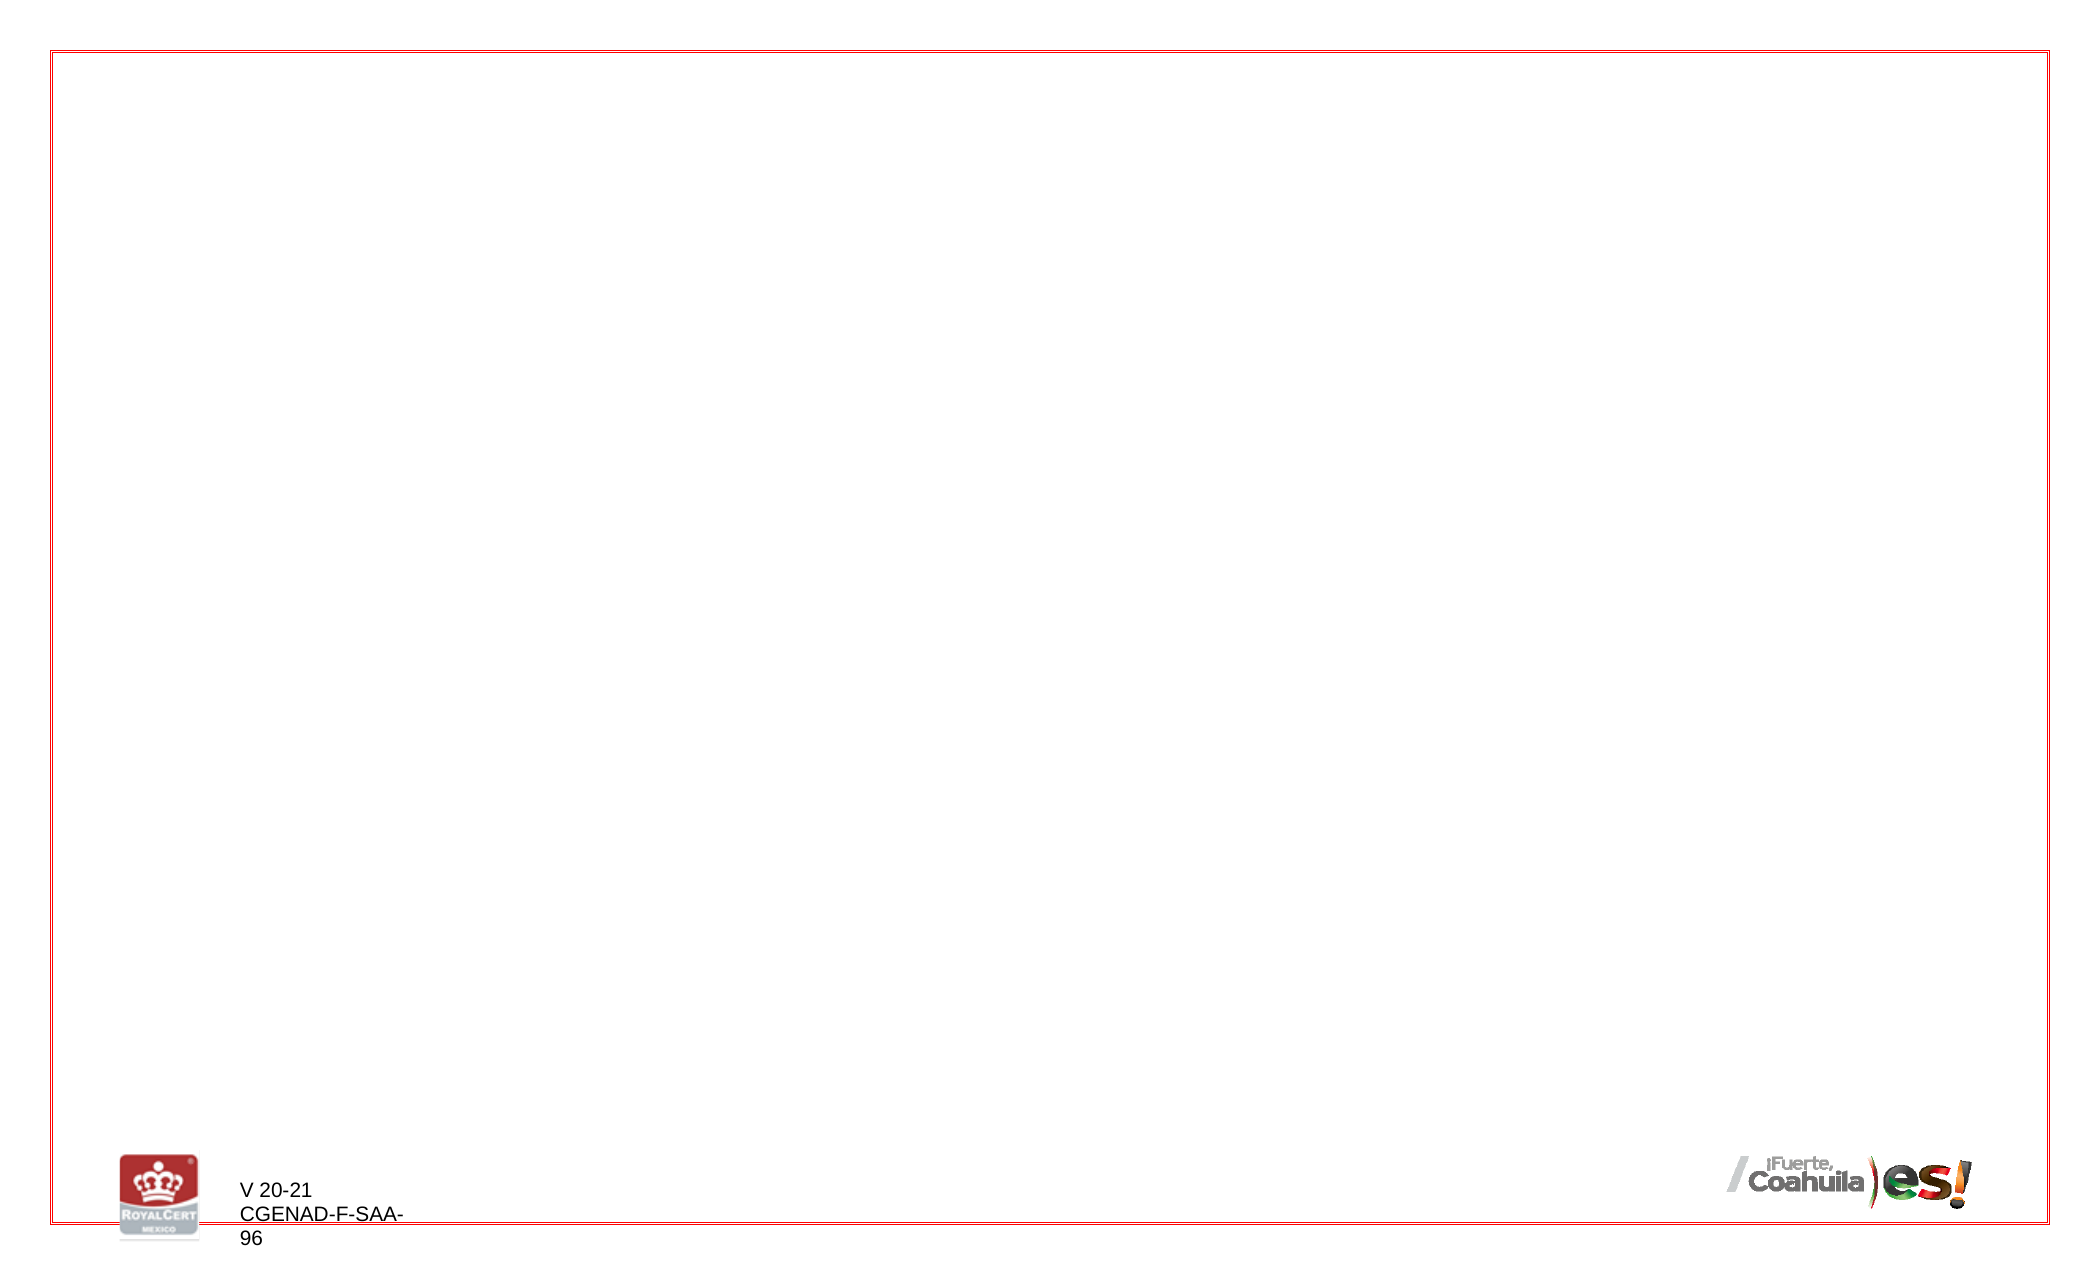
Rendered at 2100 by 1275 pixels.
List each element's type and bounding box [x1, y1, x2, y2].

picture [118, 1150, 200, 1241]
picture [1718, 1140, 1983, 1220]
